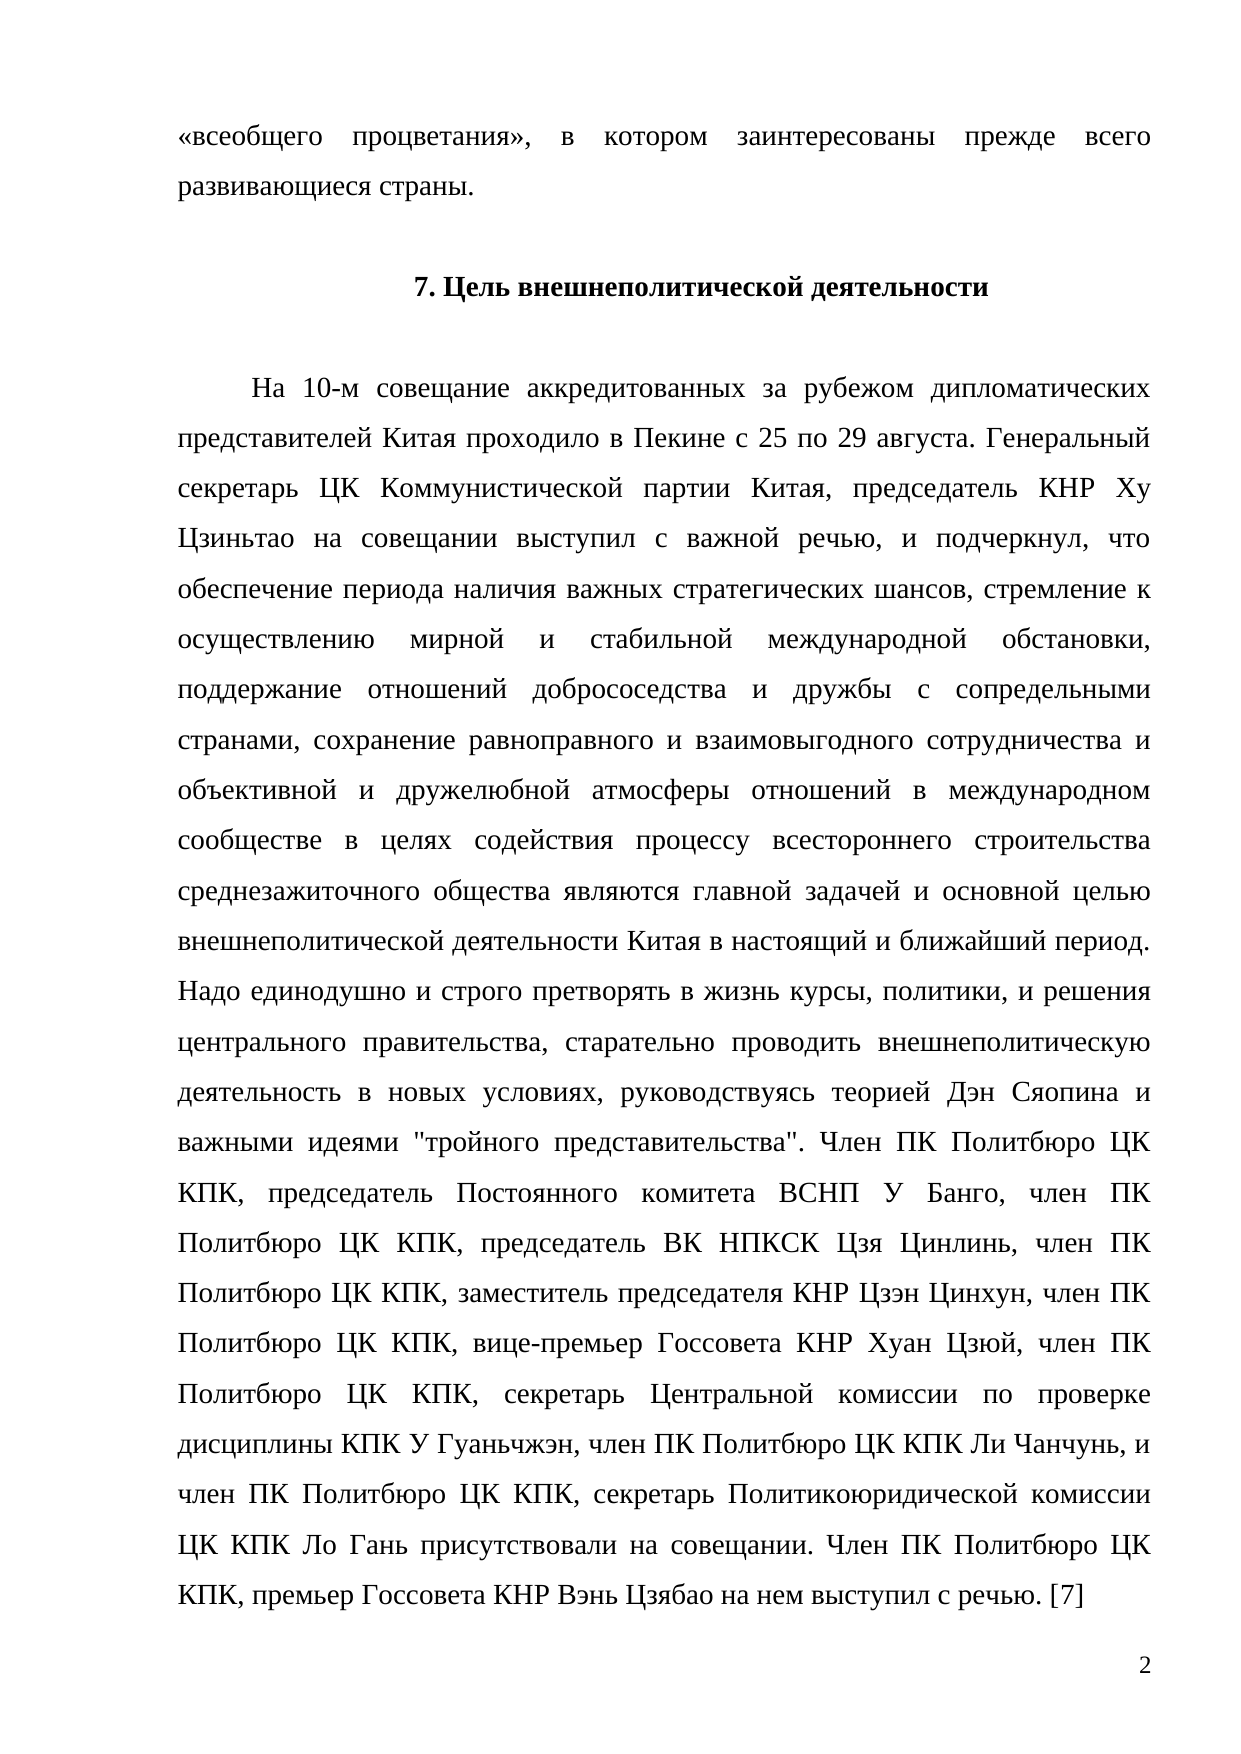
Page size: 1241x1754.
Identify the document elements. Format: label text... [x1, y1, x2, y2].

text 7. Цель внешнеполитической деятельности [177, 269, 1152, 303]
text На 10-м совещание аккредитованных за рубежом дипломатических представителей Китая проходило в Пекине с 25 по 29 августа. Генеральный секретарь ЦК Коммунистической партии Китая, председатель КНР Ху Цзиньтао на совещании выступил с важной речью, и подчеркнул, что обеспечение периода наличия важных стратегических шансов, стремление к осуществлению мирной и стабильной международной обстановки, поддержание отношений добрососедства и дружбы с сопредельными странами, сохранение равноправного и взаимовыгодного сотрудничества и объективной и дружелюбной атмосферы отношений в международном сообществе в целях содействия процессу всестороннего строительства среднезажиточного общества являются главной задачей и основной целью внешнеполитической деятельности Китая в настоящий и ближайший период. Надо единодушно и строго претворять в жизнь курсы, политики, и решения центрального правительства, старательно проводить внешнеполитическую деятельность в новых условиях, руководствуясь теорией Дэн Сяопина и важными идеями "тройного представительства". Член ПК Политбюро ЦК КПК, председатель Постоянного комитета ВСНП У Банго, член ПК Политбюро ЦК КПК, председатель ВК НПКСК Цзя Цинлинь, член ПК Политбюро ЦК КПК, заместитель председателя КНР Цзэн Цинхун, член ПК Политбюро ЦК КПК, вице-премьер Госсовета КНР Хуан Цзюй, член ПК Политбюро ЦК КПК, секретарь Центральной комиссии по проверке дисциплины КПК У Гуаньчжэн, член ПК Политбюро ЦК КПК Ли Чанчунь, и член ПК Политбюро ЦК КПК, секретарь Политикоюридической комиссии ЦК КПК Ло Гань присутствовали на совещании. Член ПК Политбюро ЦК КПК, премьер Госсовета КНР Вэнь Цзябао на нем выступил с речью. [7] [177, 370, 1152, 1611]
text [177, 118, 1152, 202]
